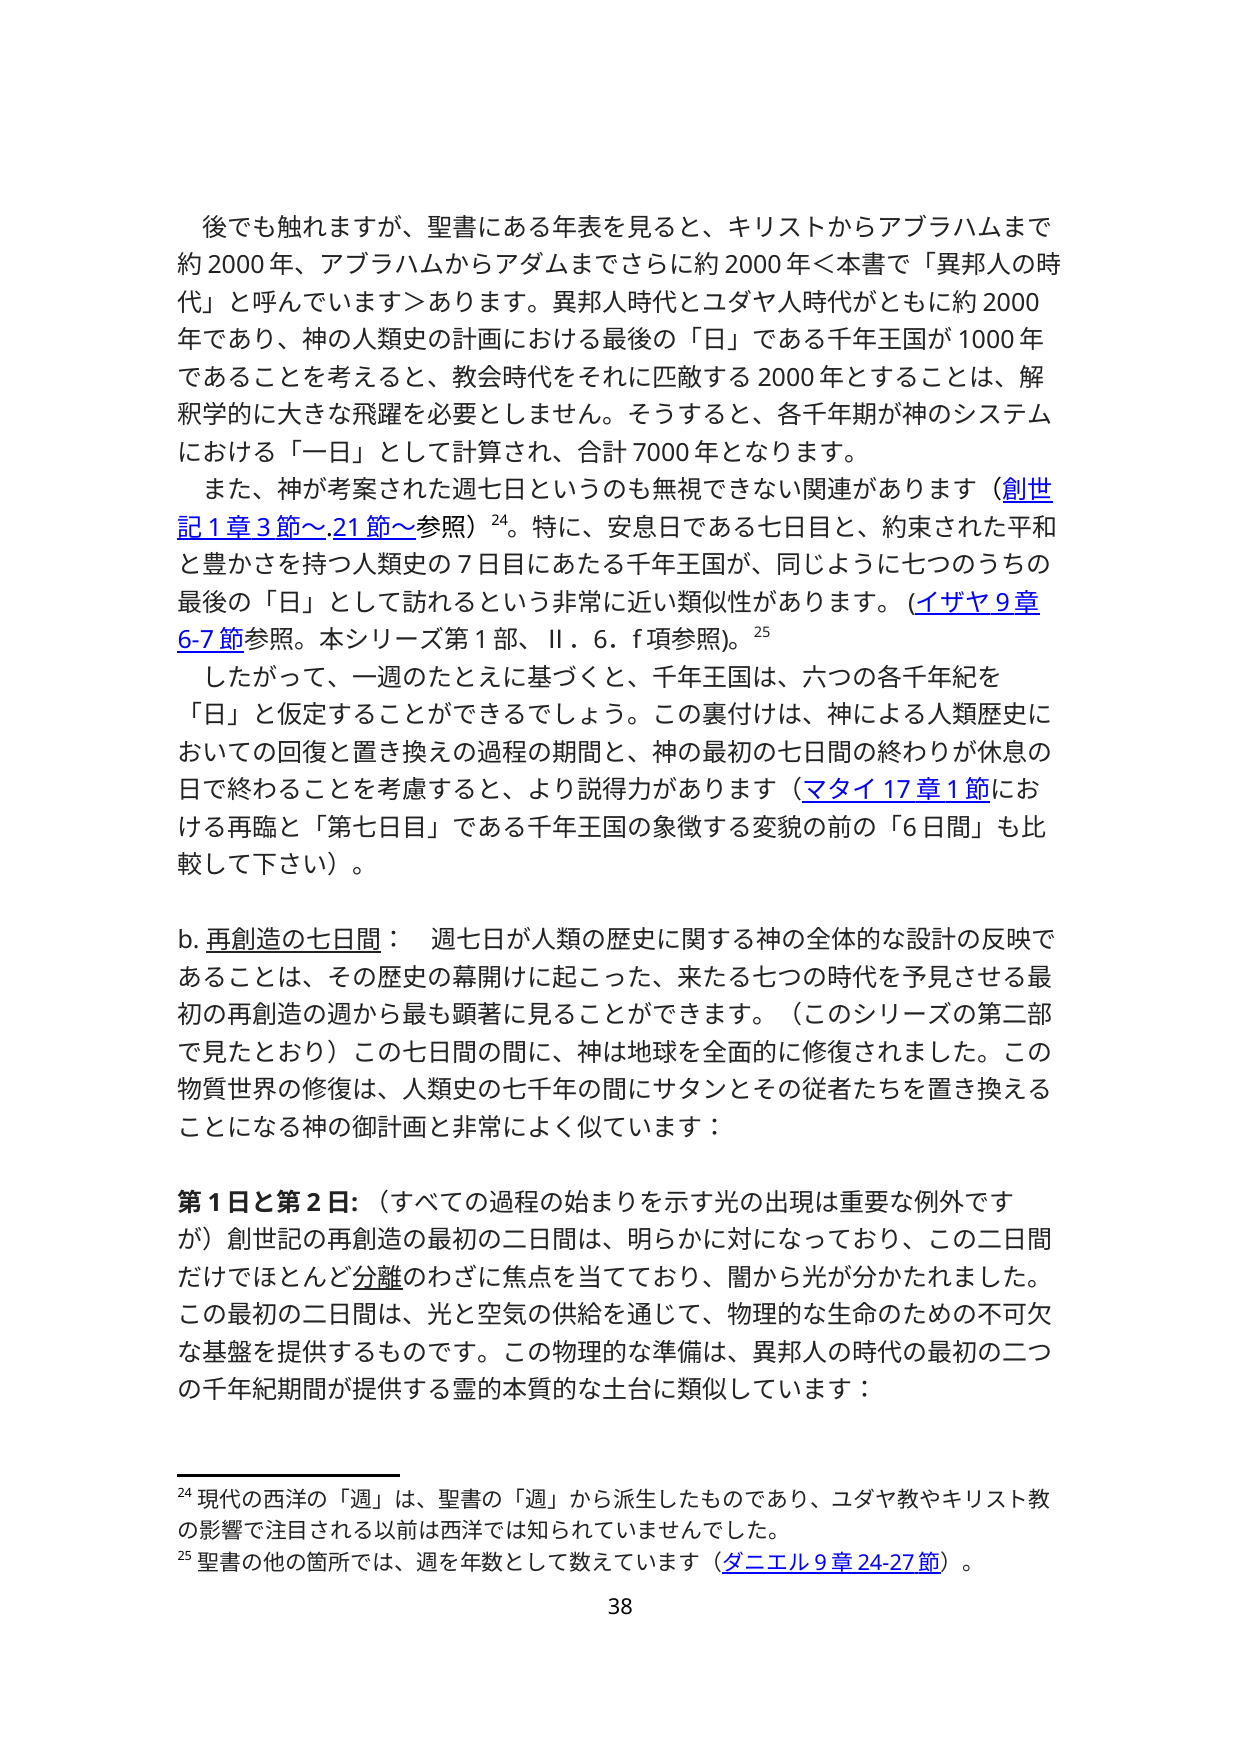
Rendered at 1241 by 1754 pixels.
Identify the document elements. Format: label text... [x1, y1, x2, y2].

text 第1日と第2日: （すべての過程の始まりを示す光の出現は重要な例外ですが）創世記の再創造の最初の二日間は、明らかに対になっており、この二日間だけでほとんど分離のわざに焦点を当てており、闇から光が分かたれました。この最初の二日間は、光と空気の供給を通じて、物理的な生命のための不可欠な基盤を提供するものです。この物理的な準備は、異邦人の時代の最初の二つの千年紀期間が提供する霊的本質的な土台に類似しています： [177, 1182, 1063, 1407]
text また、神が考案された週七日というのも無視できない関連があります（創世記1章3節～.21節～参照）。特に、安息日である七日目と、約束された平和と豊かさを持つ人類史の7日目にあたる千年王国が、同じように七つのうちの最後の「日」として訪れるという非常に近い類似性があります。 (イザヤ9章6-7節参照。本シリーズ第1部、Ⅱ．6．f項参照)。 [177, 469, 1063, 657]
text b. 再創造の七日間： 週七日が人類の歴史に関する神の全体的な設計の反映であることは、その歴史の幕開けに起こった、来たる七つの時代を予見させる最初の再創造の週から最も顕著に見ることができます。（このシリーズの第二部で見たとおり）この七日間の間に、神は地球を全面的に修復されました。この物質世界の修復は、人類史の七千年の間にサタンとその従者たちを置き換えることになる神の御計画と非常によく似ています： [177, 919, 1063, 1144]
text 後でも触れますが、聖書にある年表を見ると、キリストからアブラハムまで約2000年、アブラハムからアダムまでさらに約2000年＜本書で「異邦人の時代」と呼んでいます＞あります。異邦人時代とユダヤ人時代がともに約2000年であり、神の人類史の計画における最後の「日」である千年王国が1000年であることを考えると、教会時代をそれに匹敵する2000年とすることは、解釈学的に大きな飛躍を必要としません。そうすると、各千年期が神のシステムにおける「一日」として計算され、合計7000年となります。 [177, 207, 1063, 469]
text したがって、一週のたとえに基づくと、千年王国は、六つの各千年紀を「日」と仮定することができるでしょう。この裏付けは、神による人類歴史においての回復と置き換えの過程の期間と、神の最初の七日間の終わりが休息の日で終わることを考慮すると、より説得力があります（マタイ17章1節における再臨と「第七日目」である千年王国の象徴する変貌の前の「6日間」も比較して下さい）。 [177, 657, 1063, 882]
